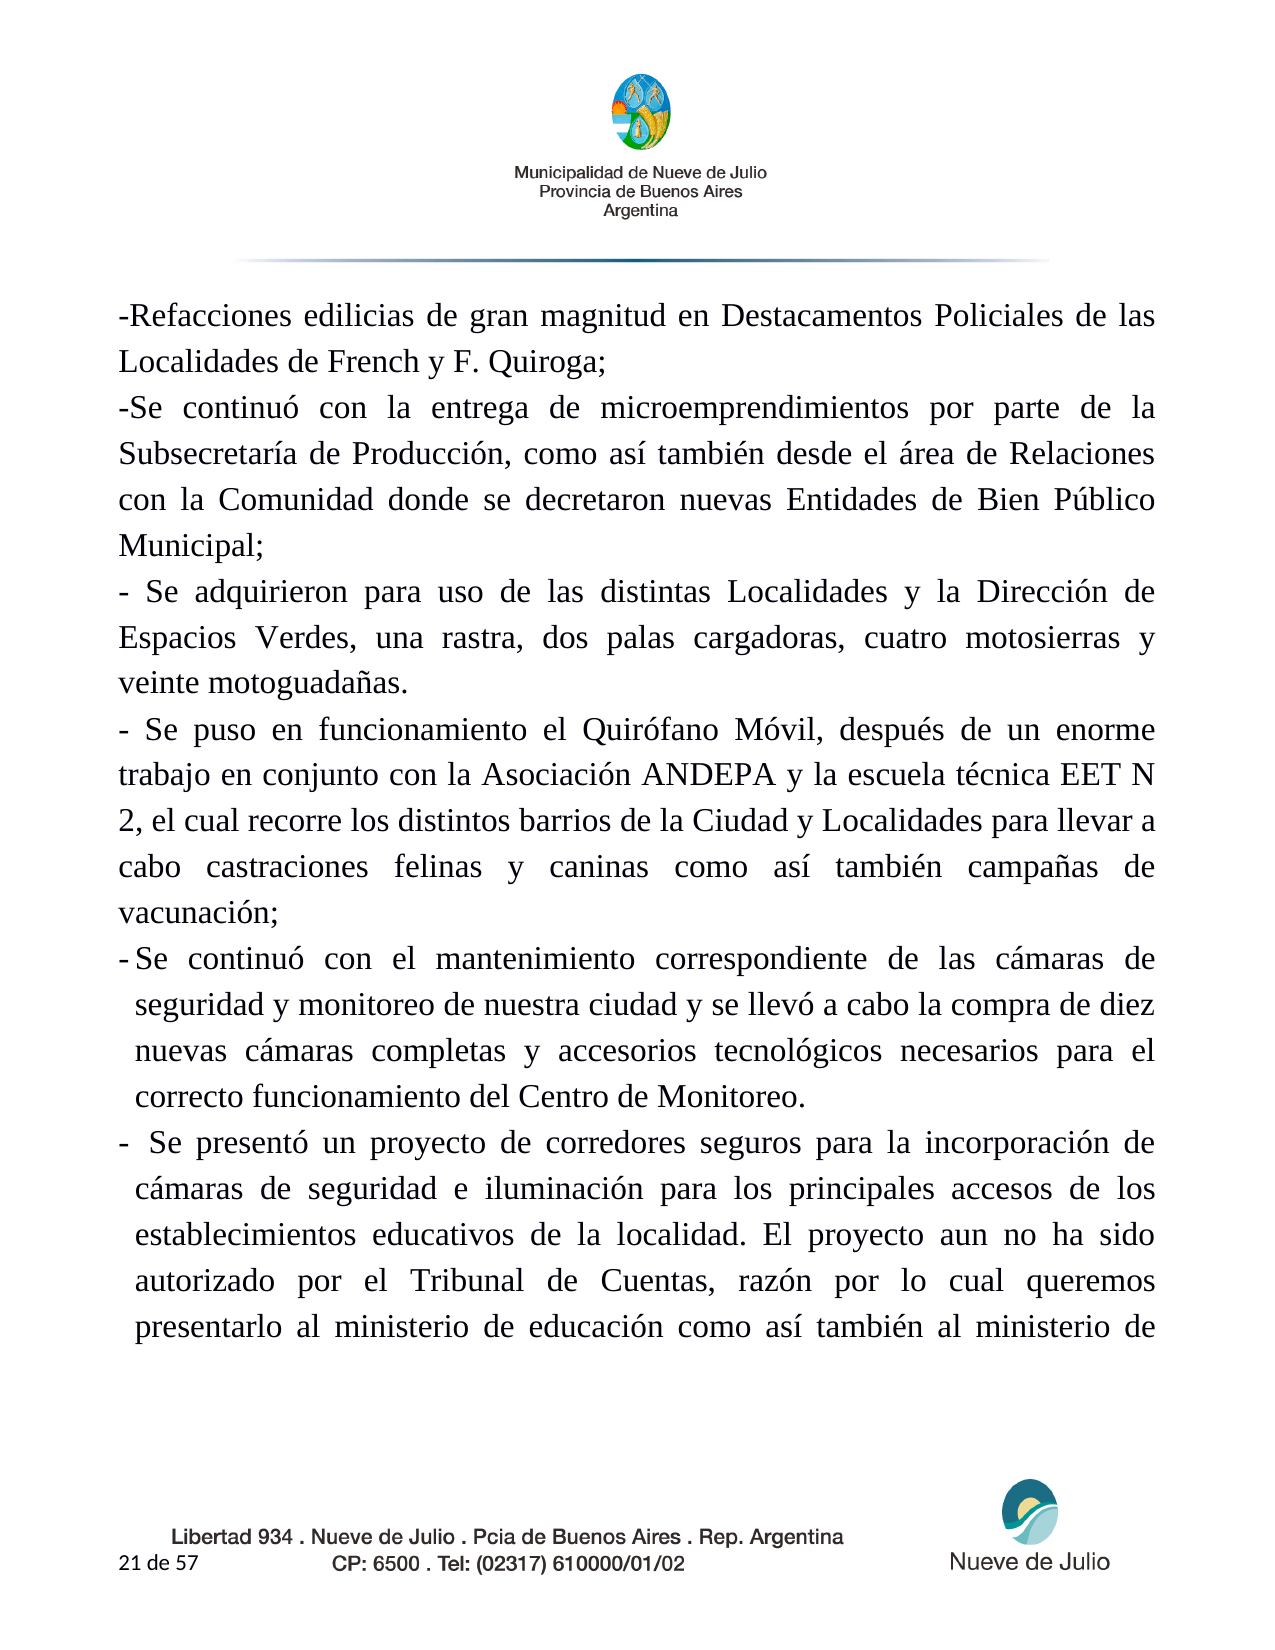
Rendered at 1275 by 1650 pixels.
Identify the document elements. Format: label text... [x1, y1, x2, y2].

picture [70, 35, 1211, 298]
text - Se puso en funcionamiento el Quirófano Móvil, después de un enorme trabajo en conjunto con la Asociación ANDEPA y la escuela técnica EET N 2, el cual recorre los distintos barrios de la Ciudad y Localidades para llevar a cabo castraciones felinas y caninas como así también campañas de vacunación; [118, 709, 1157, 931]
text -Se continuó con la entrega de microemprendimientos por parte de la Subsecretaría de Producción, como así también desde el área de Relaciones con la Comunidad donde se decretaron nuevas Entidades de Bien Público Municipal; [118, 387, 1157, 563]
text - Se adquirieron para uso de las distintas Localidades y la Dirección de Espacios Verdes, una rastra, dos palas cargadoras, cuatro motosierras y veinte motoguadañas. [118, 571, 1157, 701]
picture [54, 1413, 1228, 1640]
text -Refacciones edilicias de gran magnitud en Destacamentos Policiales de las Localidades de French y F. Quiroga; [118, 295, 1157, 379]
list Se continuó con el mantenimiento correspondiente de las cámaras de seguridad y monitoreo de nuestra ciudad y se llevó a cabo la compra de diez nuevas cámaras completas y accesorios tecnológicos necesarios para el correcto funcionamiento del Centro de Monitoreo. [118, 938, 1157, 1114]
